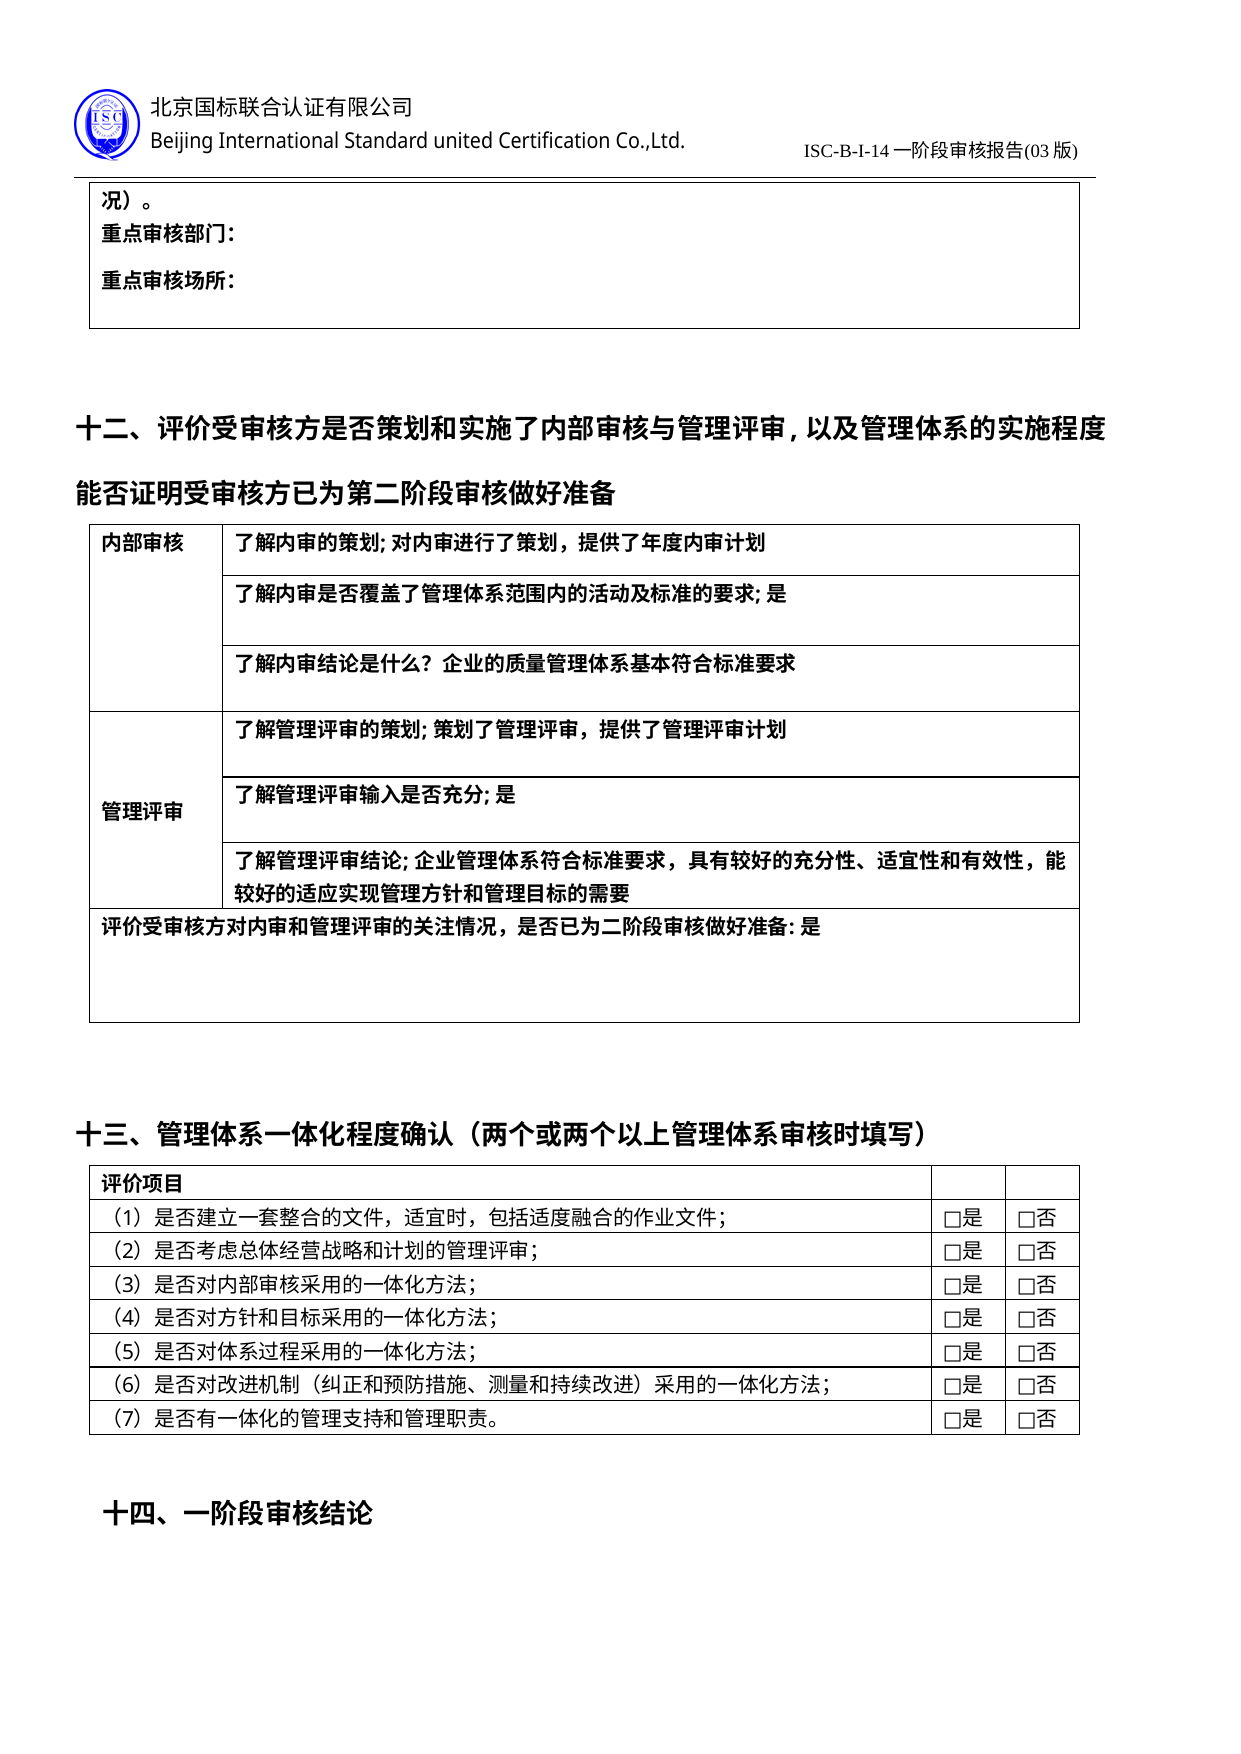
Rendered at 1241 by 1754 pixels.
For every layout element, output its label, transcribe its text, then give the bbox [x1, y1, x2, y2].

table_cell □是 [932, 1334, 1005, 1366]
text 十四、一阶段审核结论 [75, 1479, 1107, 1544]
table_cell 了解管理评审结论; 企业管理体系符合标准要求，具有较好的充分性、适宜性和有效性，能较好的适应实现管理方针和管理目标的需要 [223, 843, 1079, 908]
table_cell （7）是否有一体化的管理支持和管理职责。 [90, 1401, 931, 1433]
table_cell （3）是否对内部审核采用的一体化方法； [90, 1267, 931, 1299]
table_header 内部审核 [90, 525, 222, 711]
table_header 评价项目 [90, 1166, 931, 1199]
text 十三、管理体系一体化程度确认（两个或两个以上管理体系审核时填写） [75, 1100, 1107, 1165]
table_cell 管理评审 [90, 712, 222, 908]
table_cell 了解内审是否覆盖了管理体系范围内的活动及标准的要求; 是 [223, 576, 1079, 645]
text 十二、评价受审核方是否策划和实施了内部审核与管理评审, 以及管理体系的实施程度能否证明受审核方已为第二阶段审核做好准备 [75, 394, 1107, 524]
table_cell 评价受审核方对内审和管理评审的关注情况，是否已为二阶段审核做好准备: 是 [90, 909, 1079, 1022]
table_cell （5）是否对体系过程采用的一体化方法； [90, 1334, 931, 1366]
table_cell □是 [932, 1300, 1005, 1333]
table_cell 了解管理评审的策划; 策划了管理评审，提供了管理评审计划 [223, 712, 1079, 776]
table_cell □否 [1006, 1233, 1079, 1266]
picture [74, 89, 143, 161]
table_cell □是 [932, 1233, 1005, 1266]
table_cell □否 [1006, 1401, 1079, 1433]
table_cell □否 [1006, 1267, 1079, 1299]
table_cell （2）是否考虑总体经营战略和计划的管理评审； [90, 1233, 931, 1266]
table_cell （6）是否对改进机制（纠正和预防措施、测量和持续改进）采用的一体化方法； [90, 1368, 931, 1400]
table_cell （1）是否建立一套整合的文件，适宜时，包括适度融合的作业文件； [90, 1200, 931, 1232]
table_header 了解内审的策划; 对内审进行了策划，提供了年度内审计划 [223, 525, 1079, 575]
table_cell □否 [1006, 1368, 1079, 1400]
table_cell （4）是否对方针和目标采用的一体化方法； [90, 1300, 931, 1333]
table_header [1006, 1166, 1079, 1199]
table_cell ▲职业健康安全管理体系重点关注（如职业危害场所、高风险作业场所，危险化学品仓库，包括周边境况）。 重点审核部门： 重点审核场所： [90, 183, 1079, 328]
table_cell 了解内审结论是什么？企业的质量管理体系基本符合标准要求 [223, 646, 1079, 711]
table_cell □否 [1006, 1200, 1079, 1232]
table_cell □是 [932, 1368, 1005, 1400]
table_header [932, 1166, 1005, 1199]
table_cell □否 [1006, 1334, 1079, 1366]
table_cell □是 [932, 1401, 1005, 1433]
table_cell □是 [932, 1267, 1005, 1299]
table_cell □否 [1006, 1300, 1079, 1333]
table_cell □是 [932, 1200, 1005, 1232]
table_cell 了解管理评审输入是否充分; 是 [223, 778, 1079, 842]
